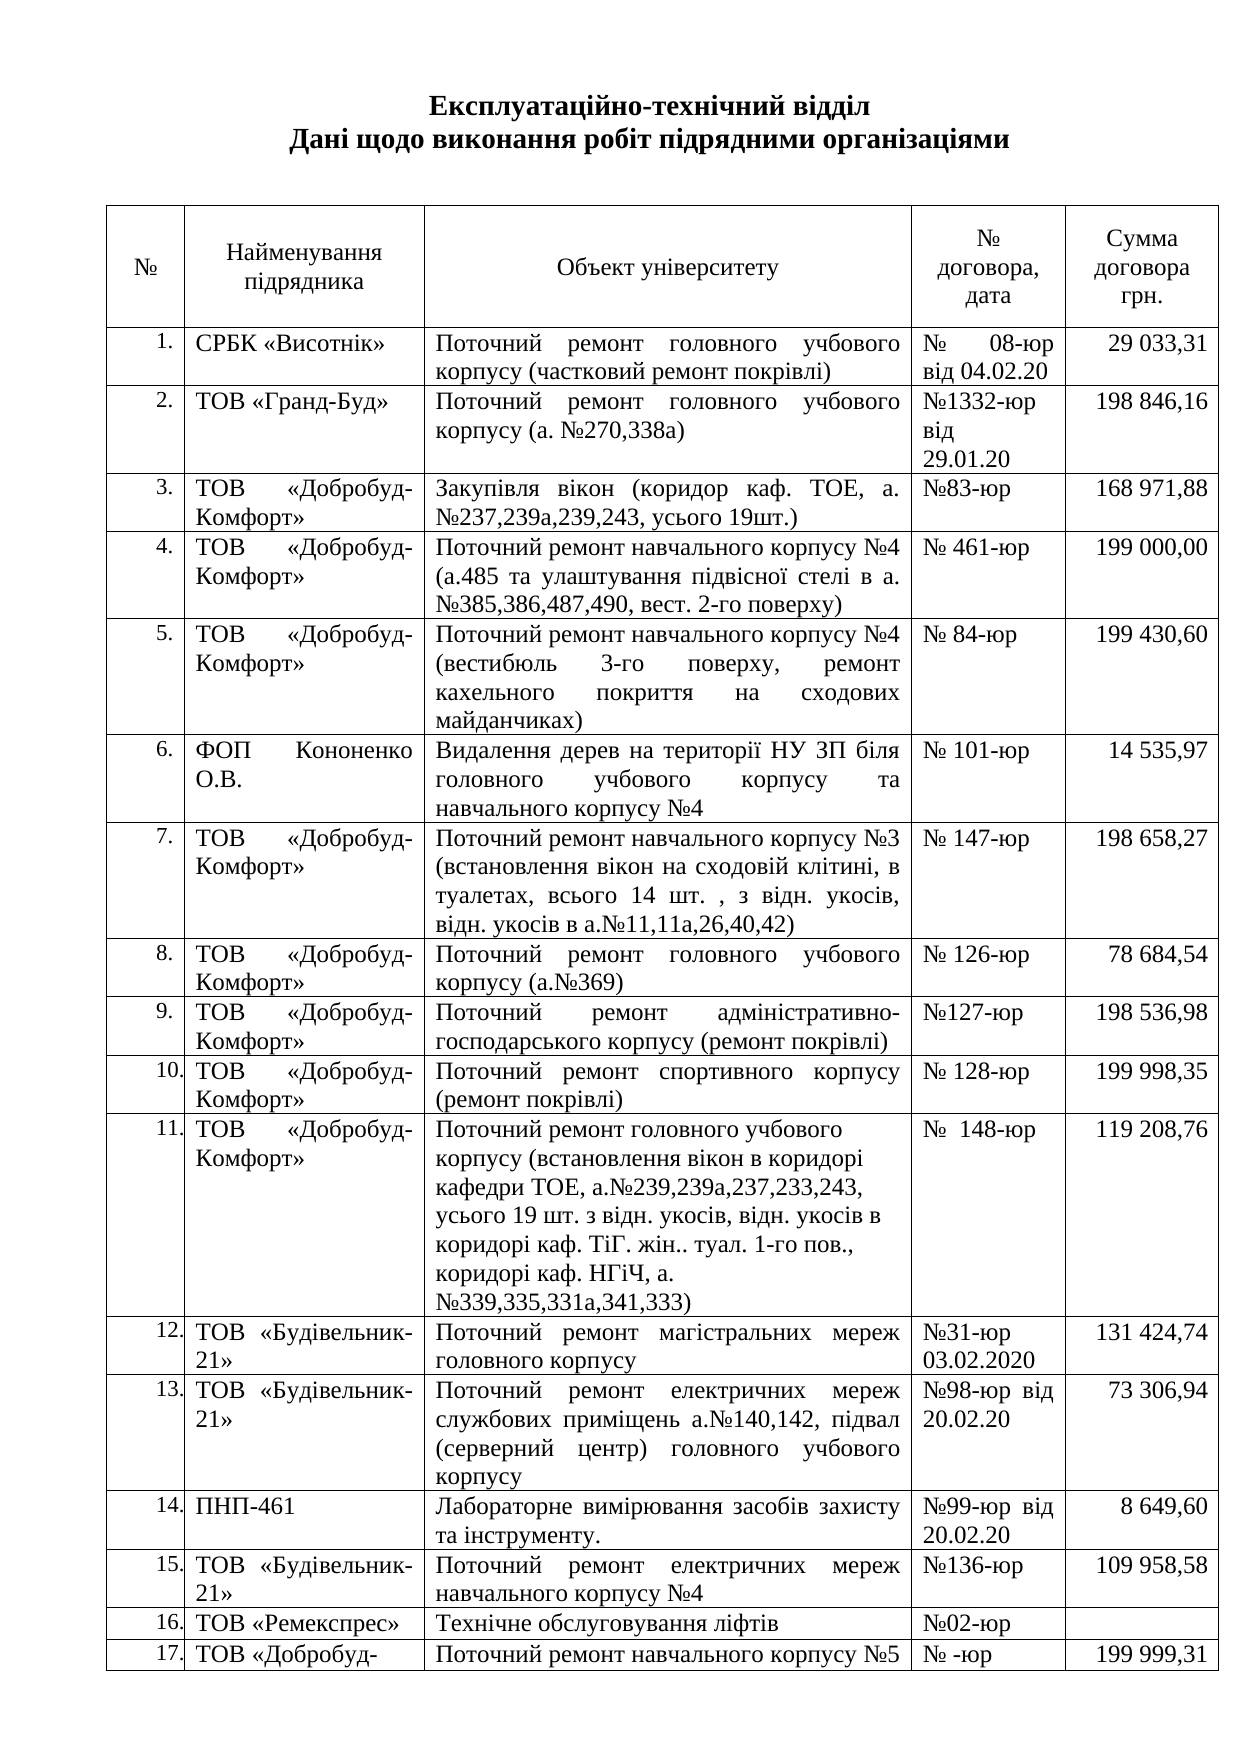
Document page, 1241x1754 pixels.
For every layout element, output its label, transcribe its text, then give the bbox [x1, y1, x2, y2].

table_cell № 126-юр [912, 939, 1065, 996]
table_cell ТОВ «Добробуд-Комфорт» [185, 939, 424, 996]
table_cell 199 998,35 [1066, 1056, 1218, 1113]
table_cell Поточний ремонт головного учбового корпусу (а. №270,338а) [425, 386, 911, 472]
table_cell № 461-юр [912, 532, 1065, 618]
table_cell [107, 1056, 184, 1113]
text Дані щодо виконання робіт підрядними організаціями [118, 121, 1181, 155]
table_cell Поточний ремонт навчального корпусу №4 (вестибюль 3-го поверху, ремонт кахельного покриття на сходових майданчиках) [425, 619, 911, 734]
table_cell 109 958,58 [1066, 1550, 1218, 1607]
table_cell 198 536,98 [1066, 997, 1218, 1055]
table_cell Технічне обслуговування ліфтів [425, 1608, 911, 1638]
table_cell ТОВ «Добробуд-Комфорт» [185, 619, 424, 734]
table_cell 29 033,31 [1066, 328, 1218, 385]
table_cell ТОВ «Добробуд-Комфорт» [185, 532, 424, 618]
table_cell Видалення дерев на території НУ ЗП біля головного учбового корпусу та навчального корпусу №4 [425, 735, 911, 822]
table_cell №02-юр [912, 1608, 1065, 1638]
table_cell ТОВ «Будівельник-21» [185, 1317, 424, 1374]
table_cell [107, 328, 184, 385]
table_cell Поточний ремонт навчального корпусу №3 (встановлення вікон на сходовій клітині, в туалетах, всього 14 шт. , з відн. укосів, відн. укосів в а.№11,11а,26,40,42) [425, 823, 911, 938]
table_cell ТОВ «Ремекспрес» [185, 1608, 424, 1638]
table_cell ТОВ «Гранд-Буд» [185, 386, 424, 472]
table_cell 199 430,60 [1066, 619, 1218, 734]
table_cell [107, 474, 184, 531]
table_cell Поточний ремонт електричних мереж службових приміщень а.№140,142, підвал (серверний центр) головного учбового корпусу [425, 1375, 911, 1490]
table_cell 78 684,54 [1066, 939, 1218, 996]
table_cell Поточний ремонт електричних мереж навчального корпусу №4 [425, 1550, 911, 1607]
table_cell № 101-юр [912, 735, 1065, 822]
table_cell № 148-юр [912, 1114, 1065, 1316]
table_cell № 84-юр [912, 619, 1065, 734]
table_header № договора, дата [912, 206, 1065, 327]
table_cell №31-юр 03.02.2020 [912, 1317, 1065, 1374]
table_cell ТОВ «Добробуд-Комфорт» [185, 823, 424, 938]
table_cell ТОВ «Добробуд-Комфорт» [185, 997, 424, 1055]
text Експлуатаційно-технічний відділ [118, 88, 1181, 121]
table_cell 198 658,27 [1066, 823, 1218, 938]
table_cell [107, 1550, 184, 1607]
table_cell 14 535,97 [1066, 735, 1218, 822]
table_cell 198 846,16 [1066, 386, 1218, 472]
table_cell Поточний ремонт спортивного корпусу (ремонт покрівлі) [425, 1056, 911, 1113]
table_cell №136-юр [912, 1550, 1065, 1607]
table_cell [107, 1608, 184, 1638]
table_cell [107, 1317, 184, 1374]
table_cell ТОВ «Добробуд-Комфорт» [185, 1114, 424, 1316]
table_cell № 08-юр від 04.02.20 [912, 328, 1065, 385]
table_cell № -юр [912, 1640, 1065, 1670]
table_cell [107, 939, 184, 996]
table_cell 199 000,00 [1066, 532, 1218, 618]
table_cell ТОВ «Будівельник-21» [185, 1375, 424, 1490]
table_cell Поточний ремонт головного учбового корпусу (а.№369) [425, 939, 911, 996]
table_cell №83-юр [912, 474, 1065, 531]
table_cell 199 999,31 [1066, 1640, 1218, 1670]
table_cell СРБК «Висотнік» [185, 328, 424, 385]
table_header Сумма договора грн. [1066, 206, 1218, 327]
table_cell [107, 1114, 184, 1316]
table_cell 119 208,76 [1066, 1114, 1218, 1316]
table_cell Поточний ремонт навчального корпусу №4 (а.485 та улаштування підвісної стелі в а. №385,386,487,490, вест. 2-го поверху) [425, 532, 911, 618]
table_cell ТОВ «Добробуд-Комфорт» [185, 474, 424, 531]
table_cell №99-юр від 20.02.20 [912, 1491, 1065, 1549]
table_header № [107, 206, 184, 327]
table_cell Поточний ремонт адміністративно-господарського корпусу (ремонт покрівлі) [425, 997, 911, 1055]
table_cell 168 971,88 [1066, 474, 1218, 531]
table_cell 73 306,94 [1066, 1375, 1218, 1490]
table_cell Поточний ремонт головного учбового корпусу (частковий ремонт покрівлі) [425, 328, 911, 385]
table_cell 8 649,60 [1066, 1491, 1218, 1549]
table_cell Поточний ремонт магістральних мереж головного корпусу [425, 1317, 911, 1374]
table_cell № 147-юр [912, 823, 1065, 938]
table_cell [107, 1375, 184, 1490]
table_cell №1332-юр від 29.01.20 [912, 386, 1065, 472]
table_cell ПНП-461 [185, 1491, 424, 1549]
table_cell [107, 1640, 184, 1670]
table_cell Лабораторне вимірювання засобів захисту та інструменту. [425, 1491, 911, 1549]
table_header Объект університету [425, 206, 911, 327]
table_cell Поточний ремонт головного учбового корпусу (встановлення вікон в коридорі кафедри ТОЕ, а.№239,239а,237,233,243, усього 19 шт. з відн. укосів, відн. укосів в коридорі каф. ТіГ. жін.. туал. 1-го пов., коридорі каф. НГіЧ, а.№339,335,331а,341,333) [425, 1114, 911, 1316]
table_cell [425, 1640, 911, 1670]
table_cell ФОП Кононенко О.В. [185, 735, 424, 822]
table_cell № 128-юр [912, 1056, 1065, 1113]
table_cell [185, 1640, 424, 1670]
table_cell [107, 735, 184, 822]
table_cell [107, 619, 184, 734]
table_cell [107, 532, 184, 618]
table_cell ТОВ «Будівельник-21» [185, 1550, 424, 1607]
table_cell №98-юр від 20.02.20 [912, 1375, 1065, 1490]
table_cell 131 424,74 [1066, 1317, 1218, 1374]
table_cell [107, 823, 184, 938]
table_cell Закупівля вікон (коридор каф. ТОЕ, а. №237,239а,239,243, усього 19шт.) [425, 474, 911, 531]
table_cell №127-юр [912, 997, 1065, 1055]
table_header Найменування підрядника [185, 206, 424, 327]
table_cell [1066, 1608, 1218, 1638]
table_cell [107, 386, 184, 472]
table_cell [107, 997, 184, 1055]
table_cell [107, 1491, 184, 1549]
table_cell ТОВ «Добробуд-Комфорт» [185, 1056, 424, 1113]
